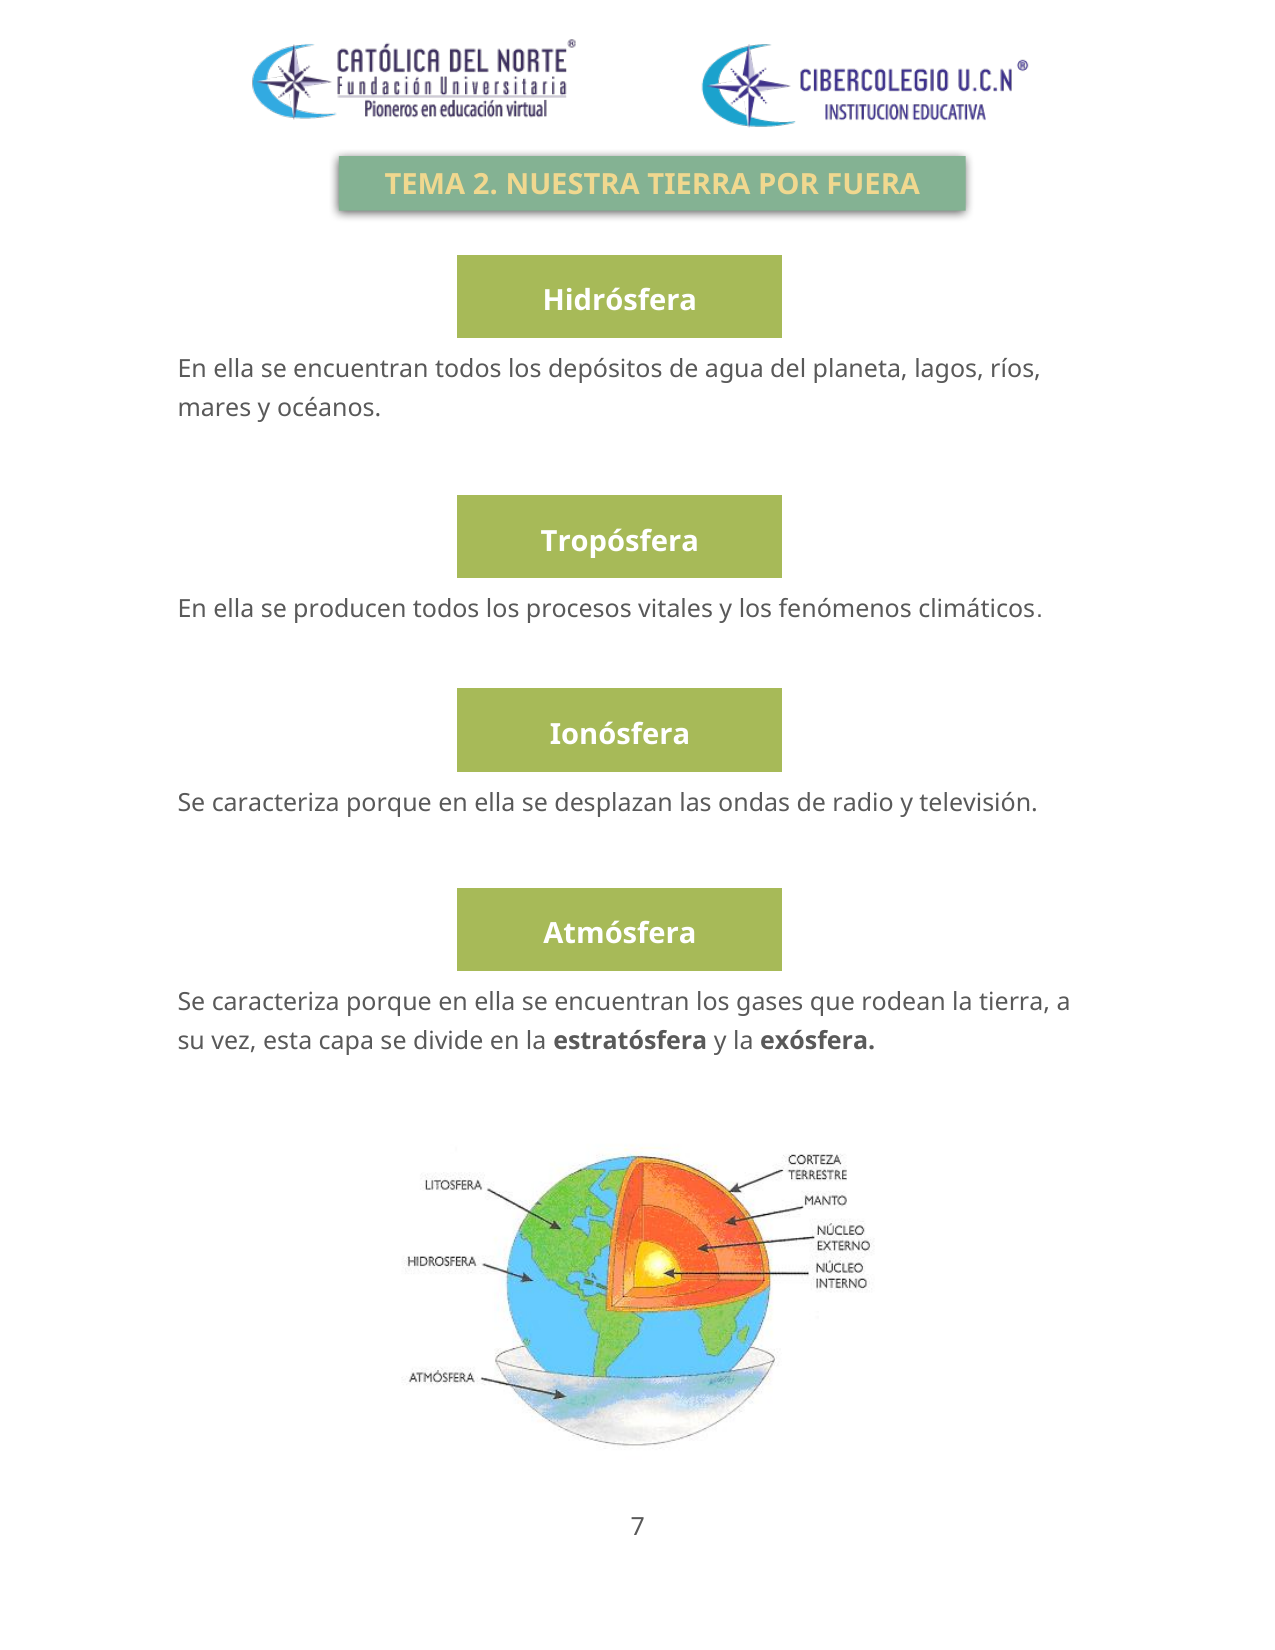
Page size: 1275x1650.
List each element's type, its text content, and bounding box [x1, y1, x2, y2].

picture [212, 22, 615, 135]
picture [672, 31, 1057, 139]
table_header Tropósfera [457, 495, 782, 578]
table_header Atmósfera [457, 888, 782, 971]
text En ella se producen todos los procesos vitales y los fenómenos climáticos. [177, 591, 1098, 625]
table_header Ionósfera [457, 688, 782, 772]
text Se caracteriza porque en ella se encuentran los gases que rodean la tierra, a su vez, esta capa se divide en la estratósfera y la exósfera. [177, 984, 1098, 1057]
text Se caracteriza porque en ella se desplazan las ondas de radio y televisión. [177, 784, 1098, 818]
picture [383, 1126, 899, 1464]
table_header Hidrósfera [457, 255, 782, 338]
text En ella se encuentran todos los depósitos de agua del planeta, lagos, ríos, mares y océanos. [177, 351, 1098, 424]
